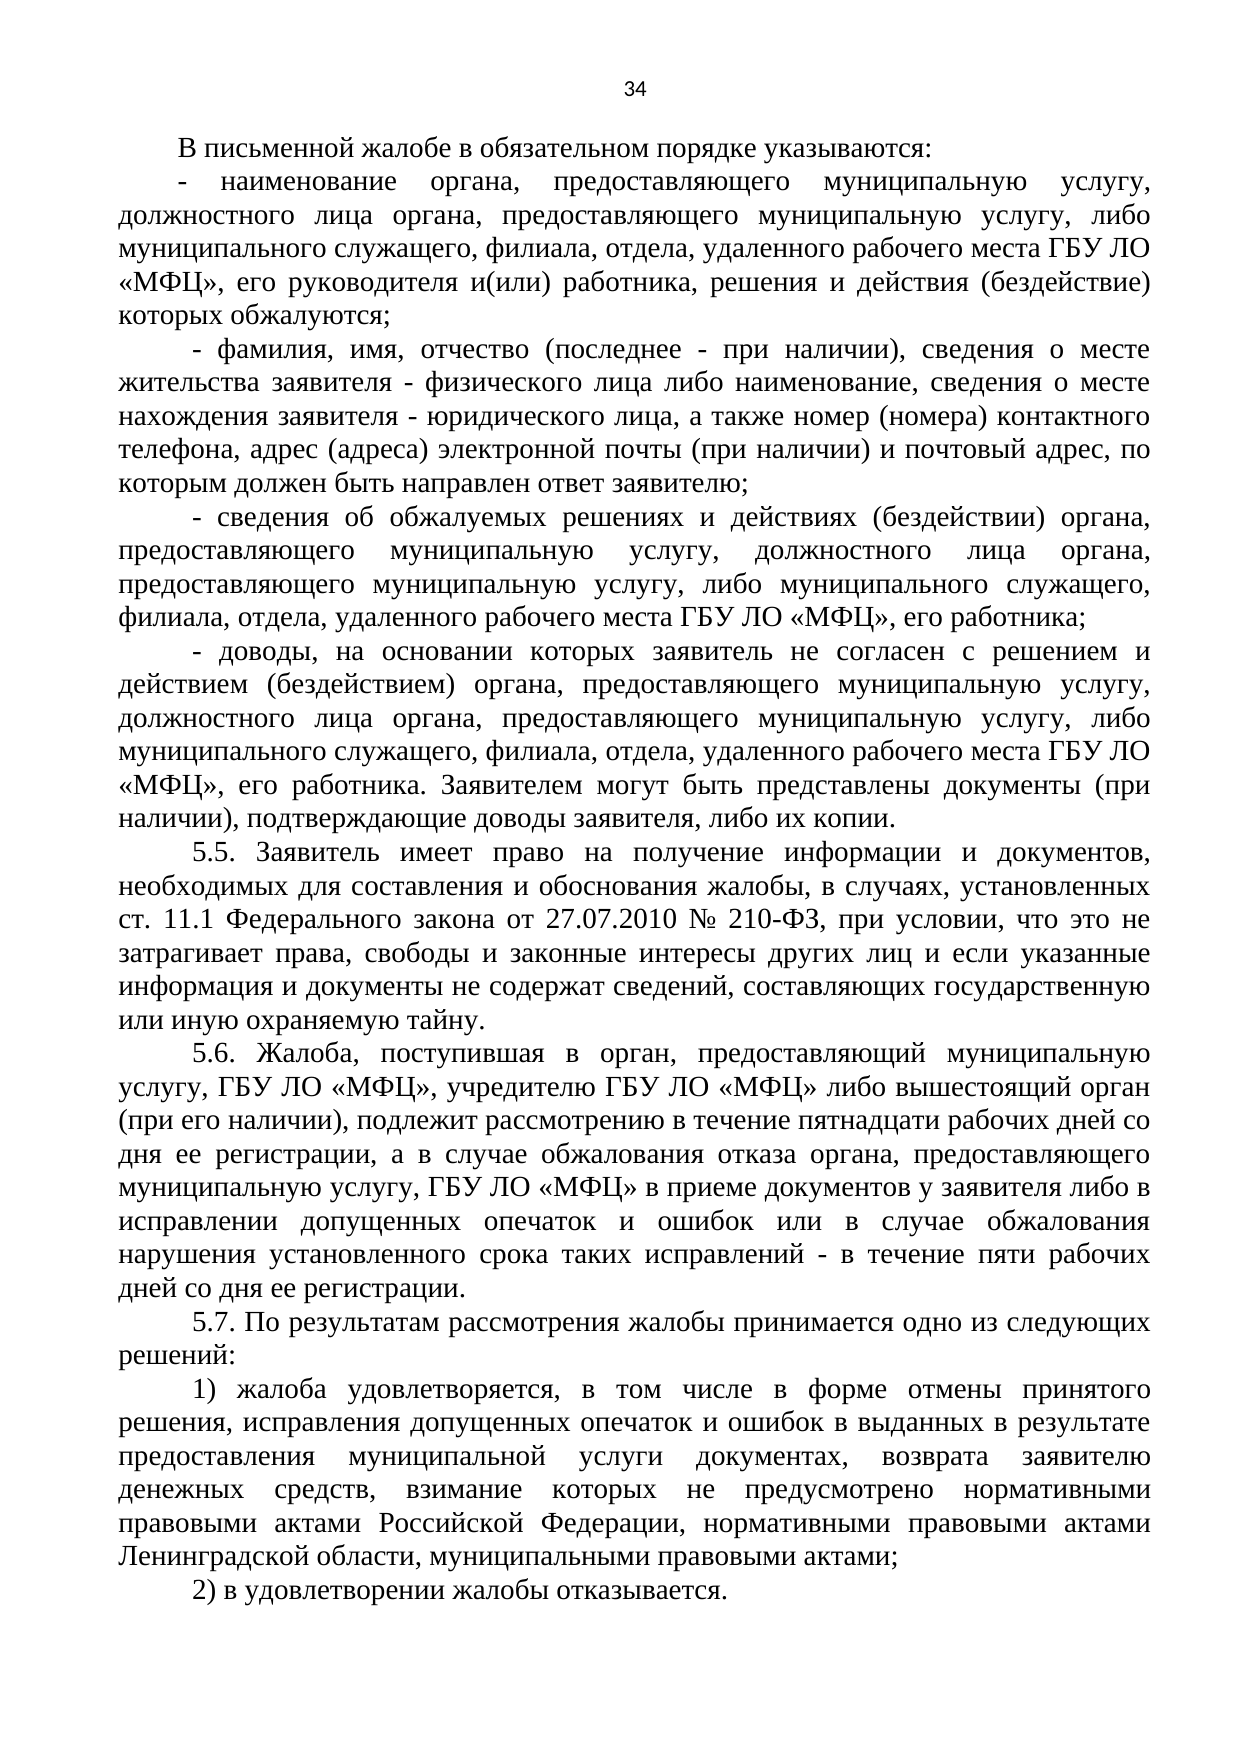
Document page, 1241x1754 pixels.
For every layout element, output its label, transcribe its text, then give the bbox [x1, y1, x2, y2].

text - сведения об обжалуемых решениях и действиях (бездействии) органа, предоставляющего муниципальную услугу, должностного лица органа, предоставляющего муниципальную услугу, либо муниципального служащего, филиала, отдела, удаленного рабочего места ГБУ ЛО «МФЦ», его работника; [118, 499, 1152, 633]
text 5.7. По результатам рассмотрения жалобы принимается одно из следующих решений: [118, 1304, 1152, 1371]
text В письменной жалобе в обязательном порядке указываются: [118, 130, 1152, 163]
text 5.5. Заявитель имеет право на получение информации и документов, необходимых для составления и обоснования жалобы, в случаях, установленных ст. 11.1 Федерального закона от 27.07.2010 № 210-ФЗ, при условии, что это не затрагивает права, свободы и законные интересы других лиц и если указанные информация и документы не содержат сведений, составляющих государственную или иную охраняемую тайну. [118, 834, 1152, 1035]
text 1) жалоба удовлетворяется, в том числе в форме отмены принятого решения, исправления допущенных опечаток и ошибок в выданных в результате предоставления муниципальной услуги документах, возврата заявителю денежных средств, взимание которых не предусмотрено нормативными правовыми актами Российской Федерации, нормативными правовыми актами Ленинградской области, муниципальными правовыми актами; [118, 1371, 1152, 1572]
text - доводы, на основании которых заявитель не согласен с решением и действием (бездействием) органа, предоставляющего муниципальную услугу, должностного лица органа, предоставляющего муниципальную услугу, либо муниципального служащего, филиала, отдела, удаленного рабочего места ГБУ ЛО «МФЦ», его работника. Заявителем могут быть представлены документы (при наличии), подтверждающие доводы заявителя, либо их копии. [118, 633, 1152, 834]
text 5.6. Жалоба, поступившая в орган, предоставляющий муниципальную услугу, ГБУ ЛО «МФЦ», учредителю ГБУ ЛО «МФЦ» либо вышестоящий орган (при его наличии), подлежит рассмотрению в течение пятнадцати рабочих дней со дня ее регистрации, а в случае обжалования отказа органа, предоставляющего муниципальную услугу, ГБУ ЛО «МФЦ» в приеме документов у заявителя либо в исправлении допущенных опечаток и ошибок или в случае обжалования нарушения установленного срока таких исправлений - в течение пяти рабочих дней со дня ее регистрации. [118, 1035, 1152, 1304]
text - фамилия, имя, отчество (последнее - при наличии), сведения о месте жительства заявителя - физического лица либо наименование, сведения о месте нахождения заявителя - юридического лица, а также номер (номера) контактного телефона, адрес (адреса) электронной почты (при наличии) и почтовый адрес, по которым должен быть направлен ответ заявителю; [118, 331, 1152, 499]
text 2) в удовлетворении жалобы отказывается. [118, 1572, 1152, 1606]
text - наименование органа, предоставляющего муниципальную услугу, должностного лица органа, предоставляющего муниципальную услугу, либо муниципального служащего, филиала, отдела, удаленного рабочего места ГБУ ЛО «МФЦ», его руководителя и(или) работника, решения и действия (бездействие) которых обжалуются; [118, 163, 1152, 331]
